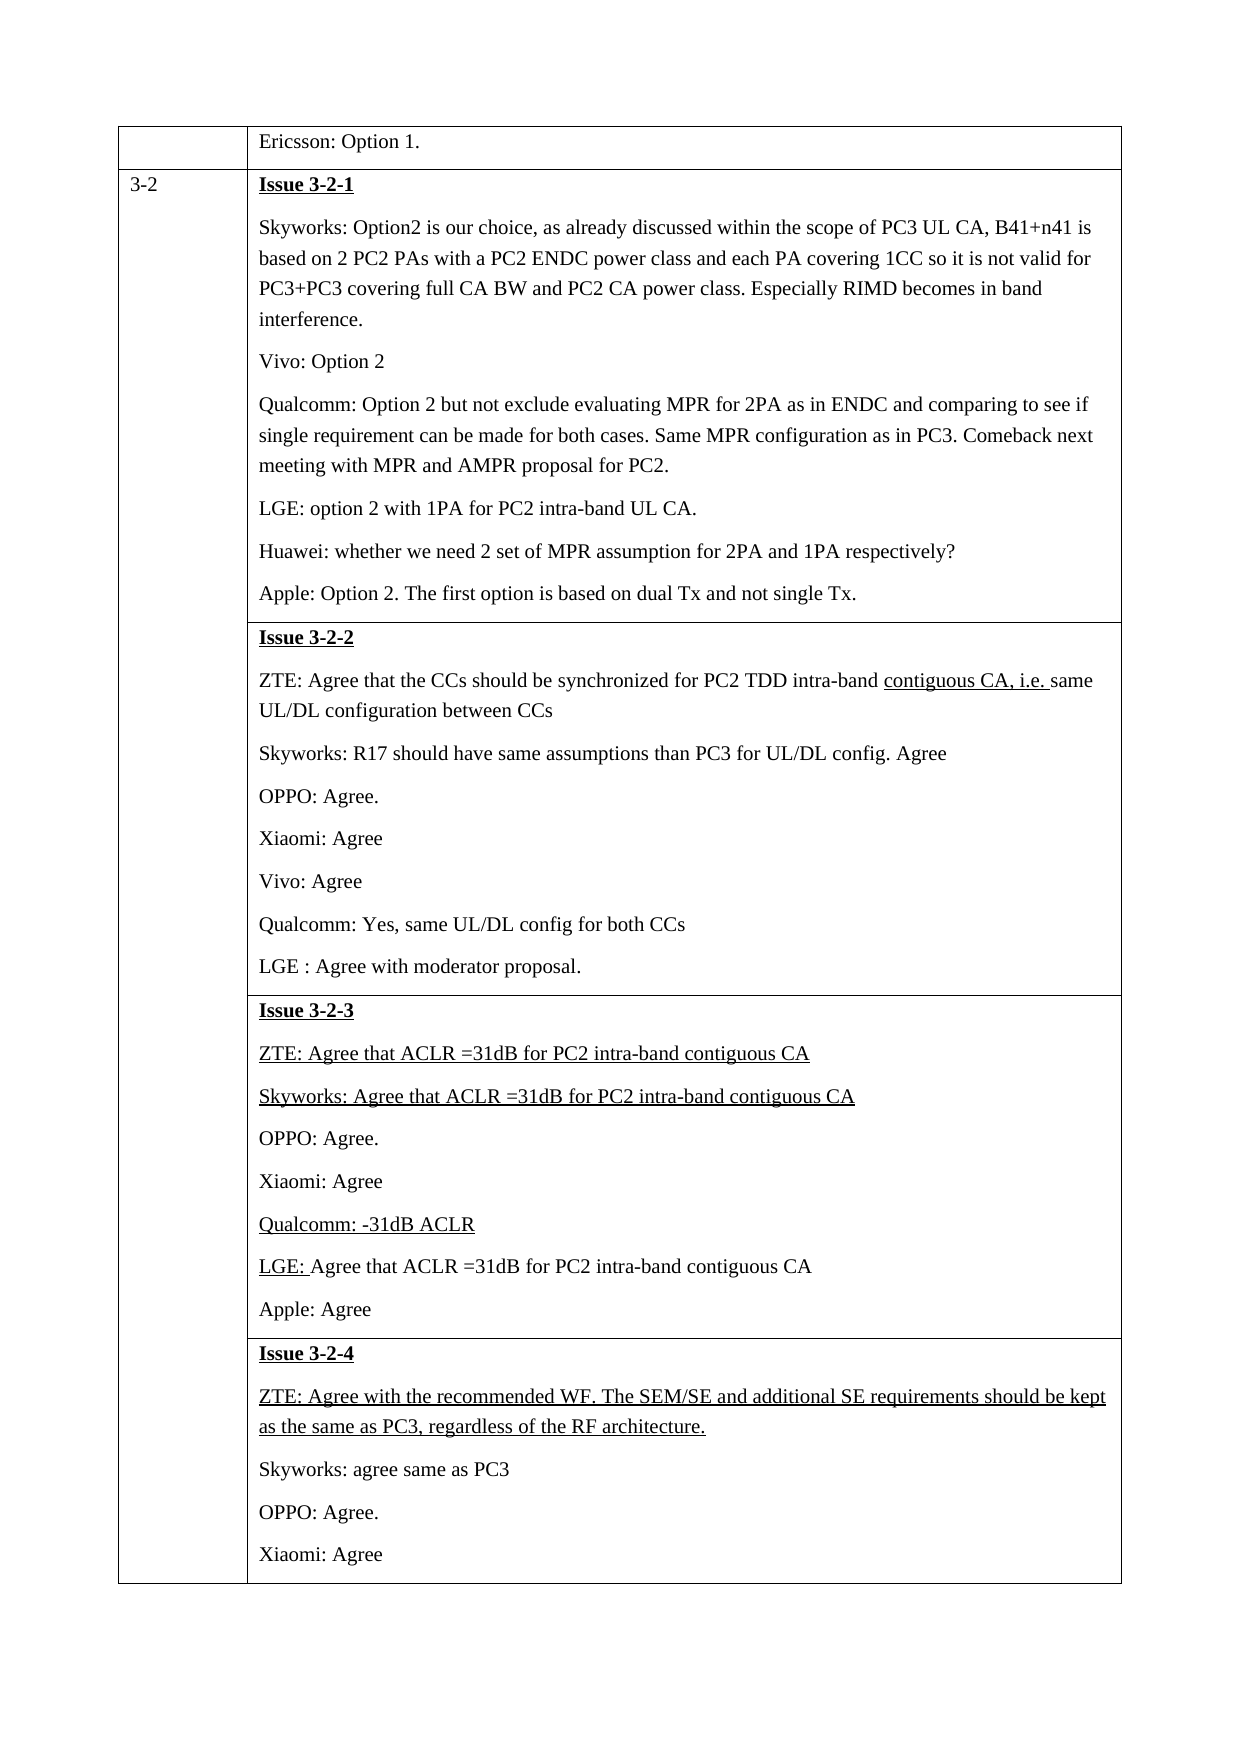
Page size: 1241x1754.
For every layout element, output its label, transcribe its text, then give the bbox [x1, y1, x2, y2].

table_cell Issue 3-2-2 [248, 623, 1121, 995]
table_cell Issue 3-2-3 [248, 996, 1121, 1338]
table_cell 3-2 [119, 170, 247, 1583]
table_cell Issue 3-2-4 [248, 1339, 1121, 1583]
table_cell Issue 3-2-1 [248, 170, 1121, 622]
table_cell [248, 127, 1121, 169]
